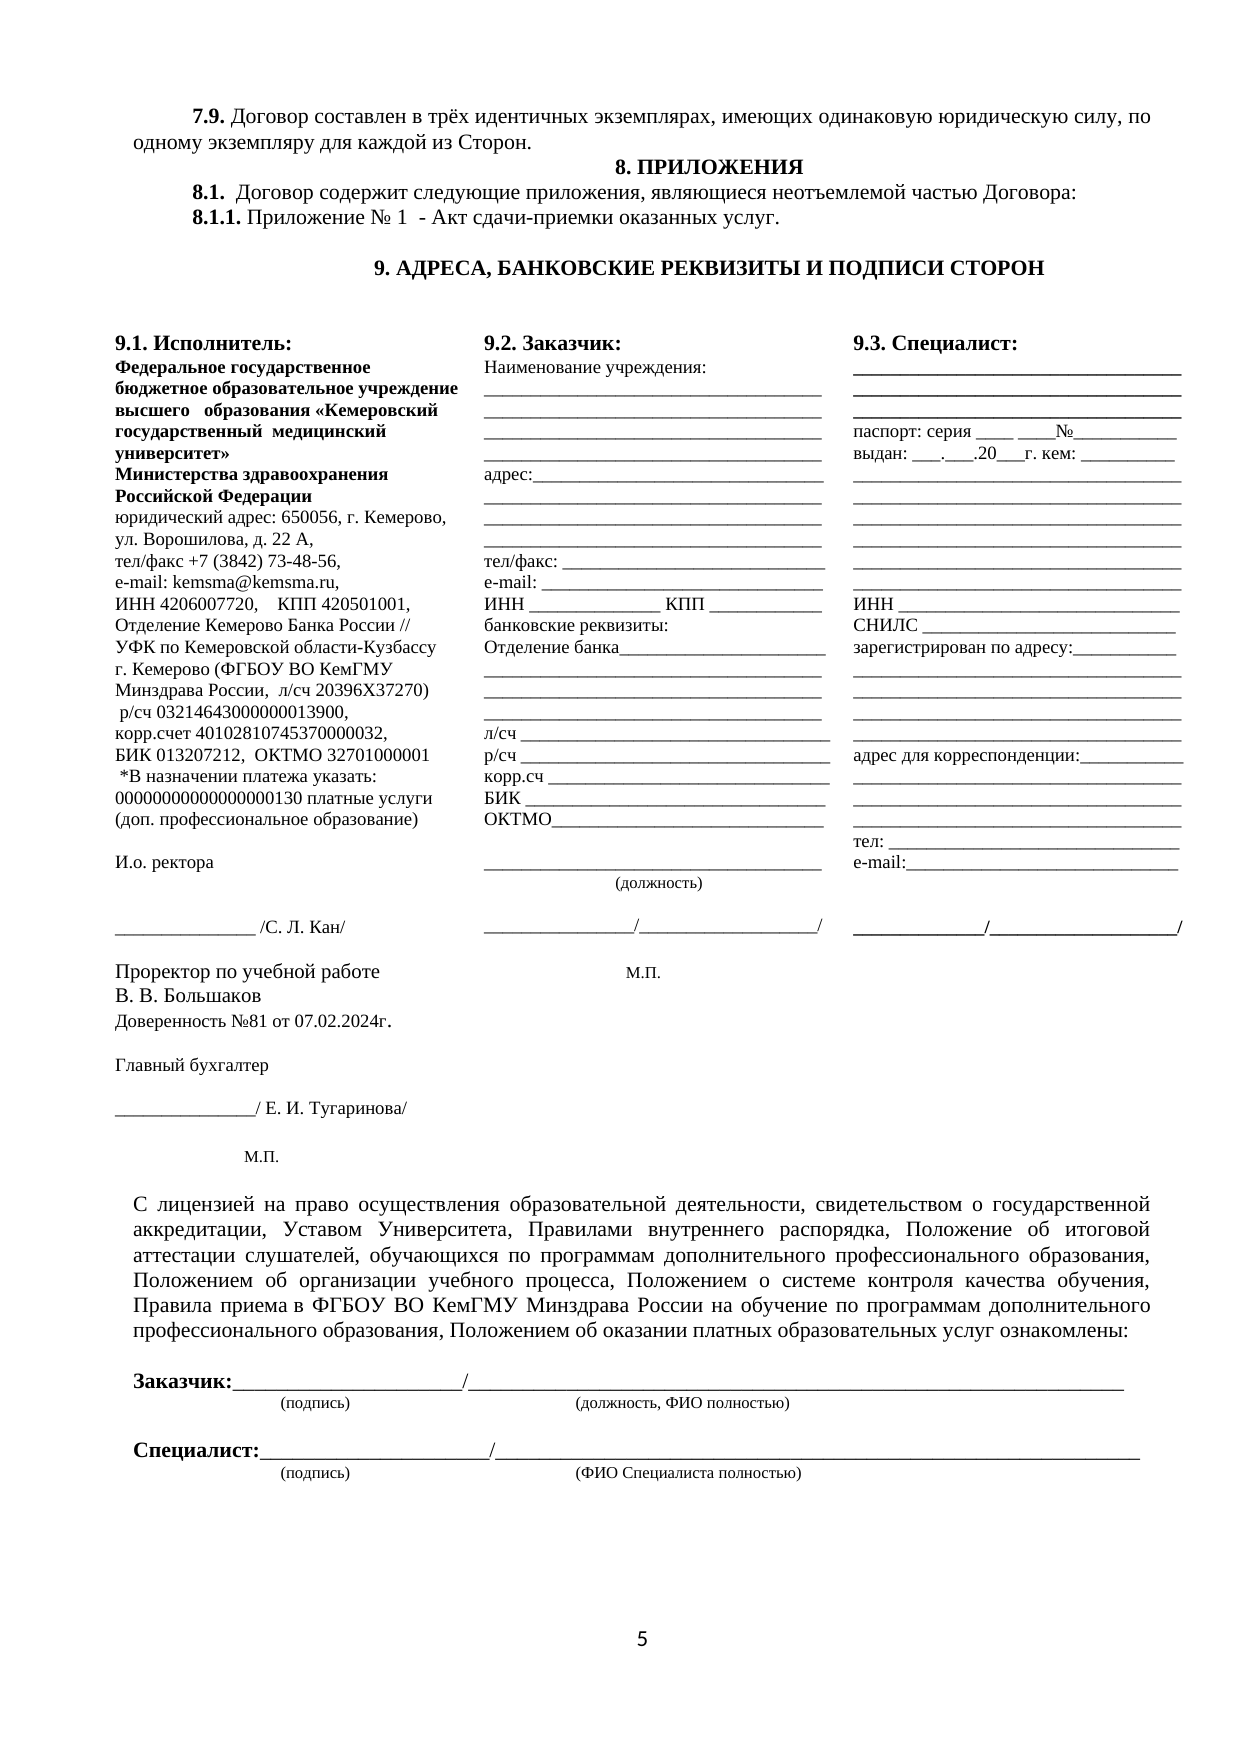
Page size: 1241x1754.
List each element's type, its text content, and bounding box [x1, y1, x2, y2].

text (подпись) (ФИО Специалиста полностью) [207, 1462, 1152, 1482]
text С лицензией на право осуществления образовательной деятельности, свидетельством о государственной аккредитации, Уставом Университета, Правилами внутреннего распорядка, Положение об итоговой аттестации слушателей, обучающихся по программам дополнительного профессионального образования, Положением об организации учебного процесса, Положением о системе контроля качества обучения, Правила приема в ФГБОУ ВО КемГМУ Минздрава России на обучение по программам дополнительного профессионального образования, Положением об оказании платных образовательных услуг ознакомлены: [133, 1191, 1152, 1342]
table_header 9.3. Специалист: _________________________________________________________________________________________________________ паспорт: серия ____ ____№___________ выдан: ___.___.20___г. кем: __________ ___________________________________ ______________________________________________________________________ ___________________________________ ______________________________________________________________________ ИНН ______________________________ СНИЛС ___________________________ зарегистрирован по адресу:___________ ___________________________________ ______________________________________________________________________ ___________________________________ адрес для корреспонденции:___________ ___________________________________ ______________________________________________________________________ тел: _______________________________ e-mail:_____________________________ ______________/____________________/ [842, 330, 1196, 1166]
text 8.1. Договор содержит следующие приложения, являющиеся неотъемлемой частью Договора: [133, 179, 1152, 204]
text 7.9. Договор составлен в трёх идентичных экземплярах, имеющих одинаковую юридическую силу, по одному экземпляру для каждой из Сторон. [133, 103, 1152, 154]
text Заказчик:_____________________/____________________________________________________________ [133, 1368, 1152, 1393]
text 8.1.1. Приложение № 1 - Акт сдачи-приемки оказанных услуг. [133, 204, 1152, 229]
list АДРЕСА, БАНКОВСКИЕ РЕКВИЗИТЫ И ПОДПИСИ СТОРОН [208, 255, 1152, 280]
table_header 9.2. Заказчик: Наименование учреждения: ____________________________________ ____________________________________ ____________________________________ ____________________________________ адрес:_______________________________ ____________________________________________________________________________________________________________ тел/факс: ____________________________ e-mail: ______________________________ ИНН ______________ КПП ____________ банковские реквизиты: Отделение банка______________________ ____________________________________________________________________________________________________________ л/сч _________________________________ р/сч _________________________________ корр.сч ______________________________ БИК ________________________________ ОКТМО_____________________________ ____________________________________ (должность) ________________/___________________/ М.П. [473, 330, 842, 1166]
text (подпись) (должность, ФИО полностью) [207, 1393, 1152, 1412]
table_header 9.1. Исполнитель: Федеральное государственное бюджетное образовательное учреждение высшего образования «Кемеровский государственный медицинский университет» Министерства здравоохранения Российской Федерации юридический адрес: 650056, г. Кемерово, ул. Ворошилова, д. 22 А, тел/факс +7 (3842) 73-48-56, e-mail: kemsma@kemsma.ru, ИНН 4206007720, КПП 420501001, Отделение Кемерово Банка России // УФК по Кемеровской области-Кузбассу г. Кемерово (ФГБОУ ВО КемГМУ Минздрава России, л/сч 20396X37270) р/сч 03214643000000013900, корр.счет 40102810745370000032, БИК 013207212, ОКТМО 32701000001 *В назначении платежа указать: 00000000000000000130 платные услуги (доп. профессиональное образование) И.о. ректора _______________ /С. Л. Кан/ Проректор по учебной работе В. В. Большаков Доверенность №81 от 07.02.2024г. Главный бухгалтер _______________/ Е. И. Тугаринова/ М.П. [104, 330, 473, 1166]
text Специалист:_____________________/___________________________________________________________ [133, 1437, 1152, 1462]
list ПРИЛОЖЕНИЯ [208, 154, 1152, 179]
